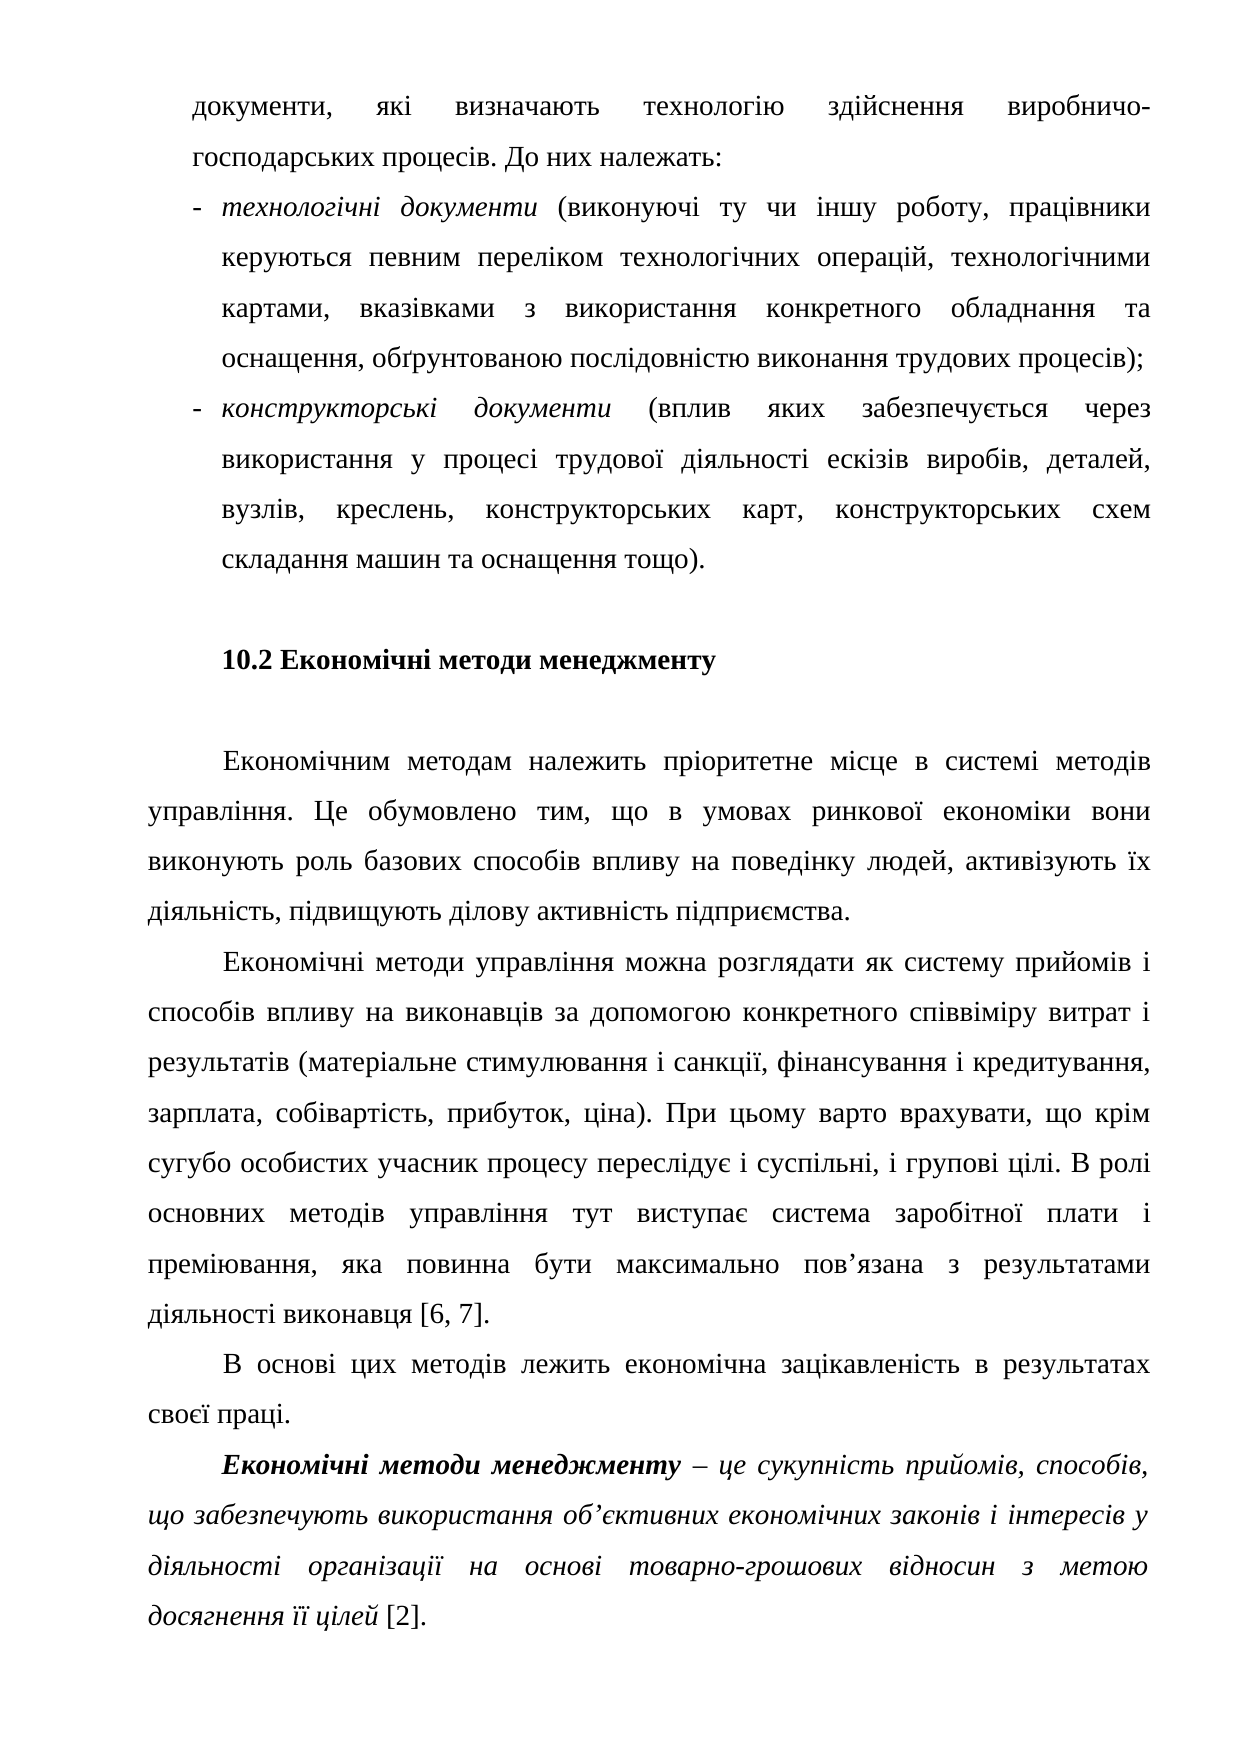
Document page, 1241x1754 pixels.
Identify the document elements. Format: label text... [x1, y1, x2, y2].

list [148, 88, 1152, 172]
list технологічні документи (виконуючі ту чи іншу роботу, працівники керуються певним переліком технологічних операцій, технологічними картами, вказівками з використання конкретного обладнання та оснащення, обґрунтованою послідовністю виконання трудових процесів); [192, 189, 1152, 374]
subtitle 10.2 Економічні методи менеджменту [148, 642, 1152, 676]
text Економічним методам належить пріоритетне місце в системі методів управління. Це обумовлено тим, що в умовах ринкової економіки вони виконують роль базових способів впливу на поведінку людей, активізують їх діяльність, підвищують ділову активність підприємства. [148, 743, 1152, 927]
text Економічні методи управління можна розглядати як систему прийомів і способів впливу на виконавців за допомогою конкретного співвіміру витрат і результатів (матеріальне стимулювання і санкції, фінансування і кредитування, зарплата, собівартість, прибуток, ціна). При цьому варто врахувати, що крім сугубо особистих учасник процесу переслідує і суспільні, і групові цілі. В ролі основних методів управління тут виступає система заробітної плати і преміювання, яка повинна бути максимально пов’язана з результатами діяльності виконавця [6, 7]. [148, 944, 1152, 1329]
text Економічні методи менеджменту – це сукупність прийомів, способів, що забезпечують використання об’єктивних економічних законів і інтересів у діяльності організації на основі товарно-грошових відносин з метою досягнення її цілей [2]. [148, 1447, 1152, 1631]
text В основі цих методів лежить економічна зацікавленість в результатах своєї праці. [148, 1346, 1152, 1430]
list конструкторські документи (вплив яких забезпечується через використання у процесі трудової діяльності ескізів виробів, деталей, вузлів, креслень, конструкторських карт, конструкторських схем складання машин та оснащення тощо). [192, 390, 1152, 575]
